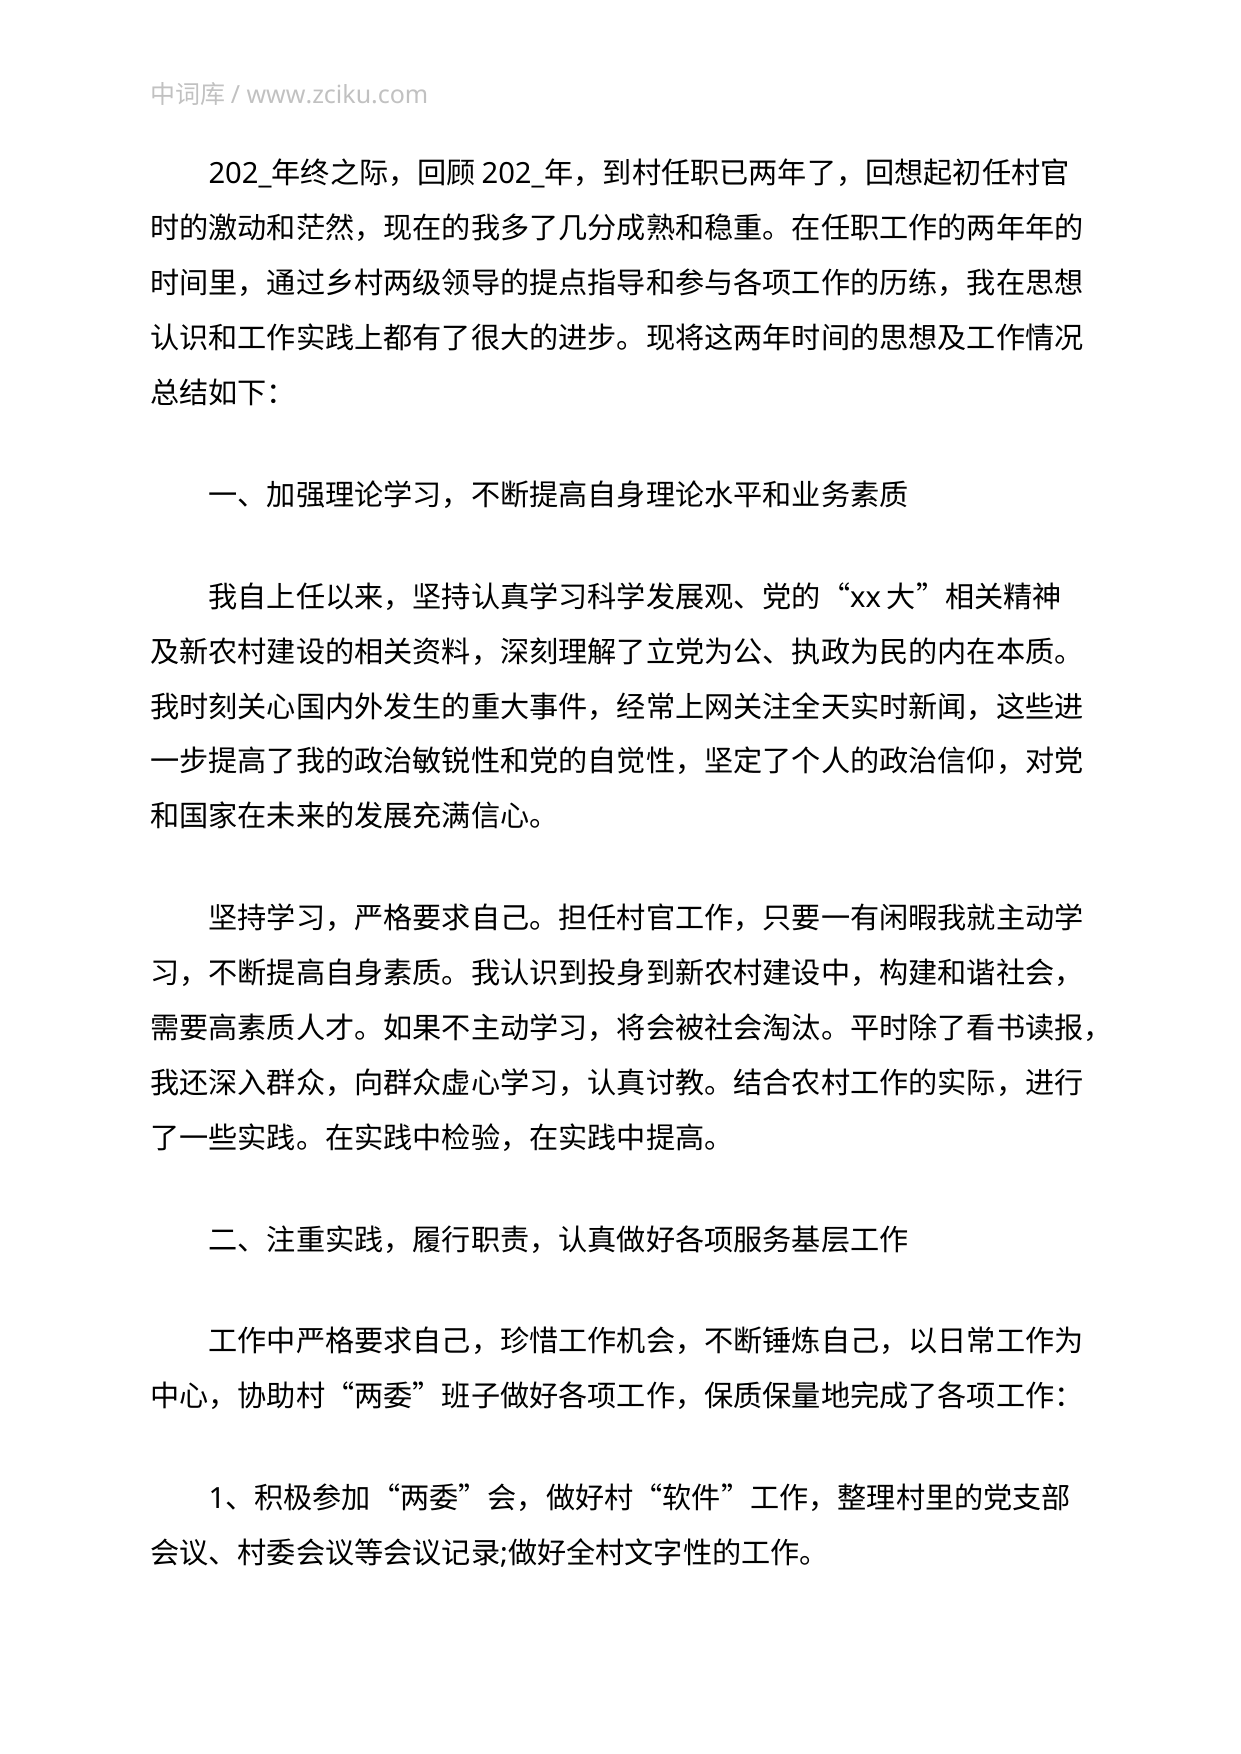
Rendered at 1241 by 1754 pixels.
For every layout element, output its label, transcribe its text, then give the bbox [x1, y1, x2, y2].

text 二、注重实践，履行职责，认真做好各项服务基层工作 [150, 1216, 1090, 1258]
text 1、积极参加“两委”会，做好村“软件”工作，整理村里的党支部会议、村委会议等会议记录;做好全村文字性的工作。 [150, 1474, 1090, 1572]
text 一、加强理论学习，不断提高自身理论水平和业务素质 [150, 471, 1090, 514]
text 我自上任以来，坚持认真学习科学发展观、党的“xx大”相关精神及新农村建设的相关资料，深刻理解了立党为公、执政为民的内在本质。我时刻关心国内外发生的重大事件，经常上网关注全天实时新闻，这些进一步提高了我的政治敏锐性和党的自觉性，坚定了个人的政治信仰，对党和国家在未来的发展充满信心。 [150, 573, 1090, 835]
text 工作中严格要求自己，珍惜工作机会，不断锤炼自己，以日常工作为中心，协助村“两委”班子做好各项工作，保质保量地完成了各项工作： [150, 1318, 1090, 1415]
text 坚持学习，严格要求自己。担任村官工作，只要一有闲暇我就主动学习，不断提高自身素质。我认识到投身到新农村建设中，构建和谐社会，需要高素质人才。如果不主动学习，将会被社会淘汰。平时除了看书读报，我还深入群众，向群众虚心学习，认真讨教。结合农村工作的实际，进行了一些实践。在实践中检验，在实践中提高。 [150, 895, 1090, 1157]
text 202_年终之际，回顾202_年，到村任职已两年了，回想起初任村官时的激动和茫然，现在的我多了几分成熟和稳重。在任职工作的两年年的时间里，通过乡村两级领导的提点指导和参与各项工作的历练，我在思想认识和工作实践上都有了很大的进步。现将这两年时间的思想及工作情况总结如下： [150, 150, 1090, 412]
